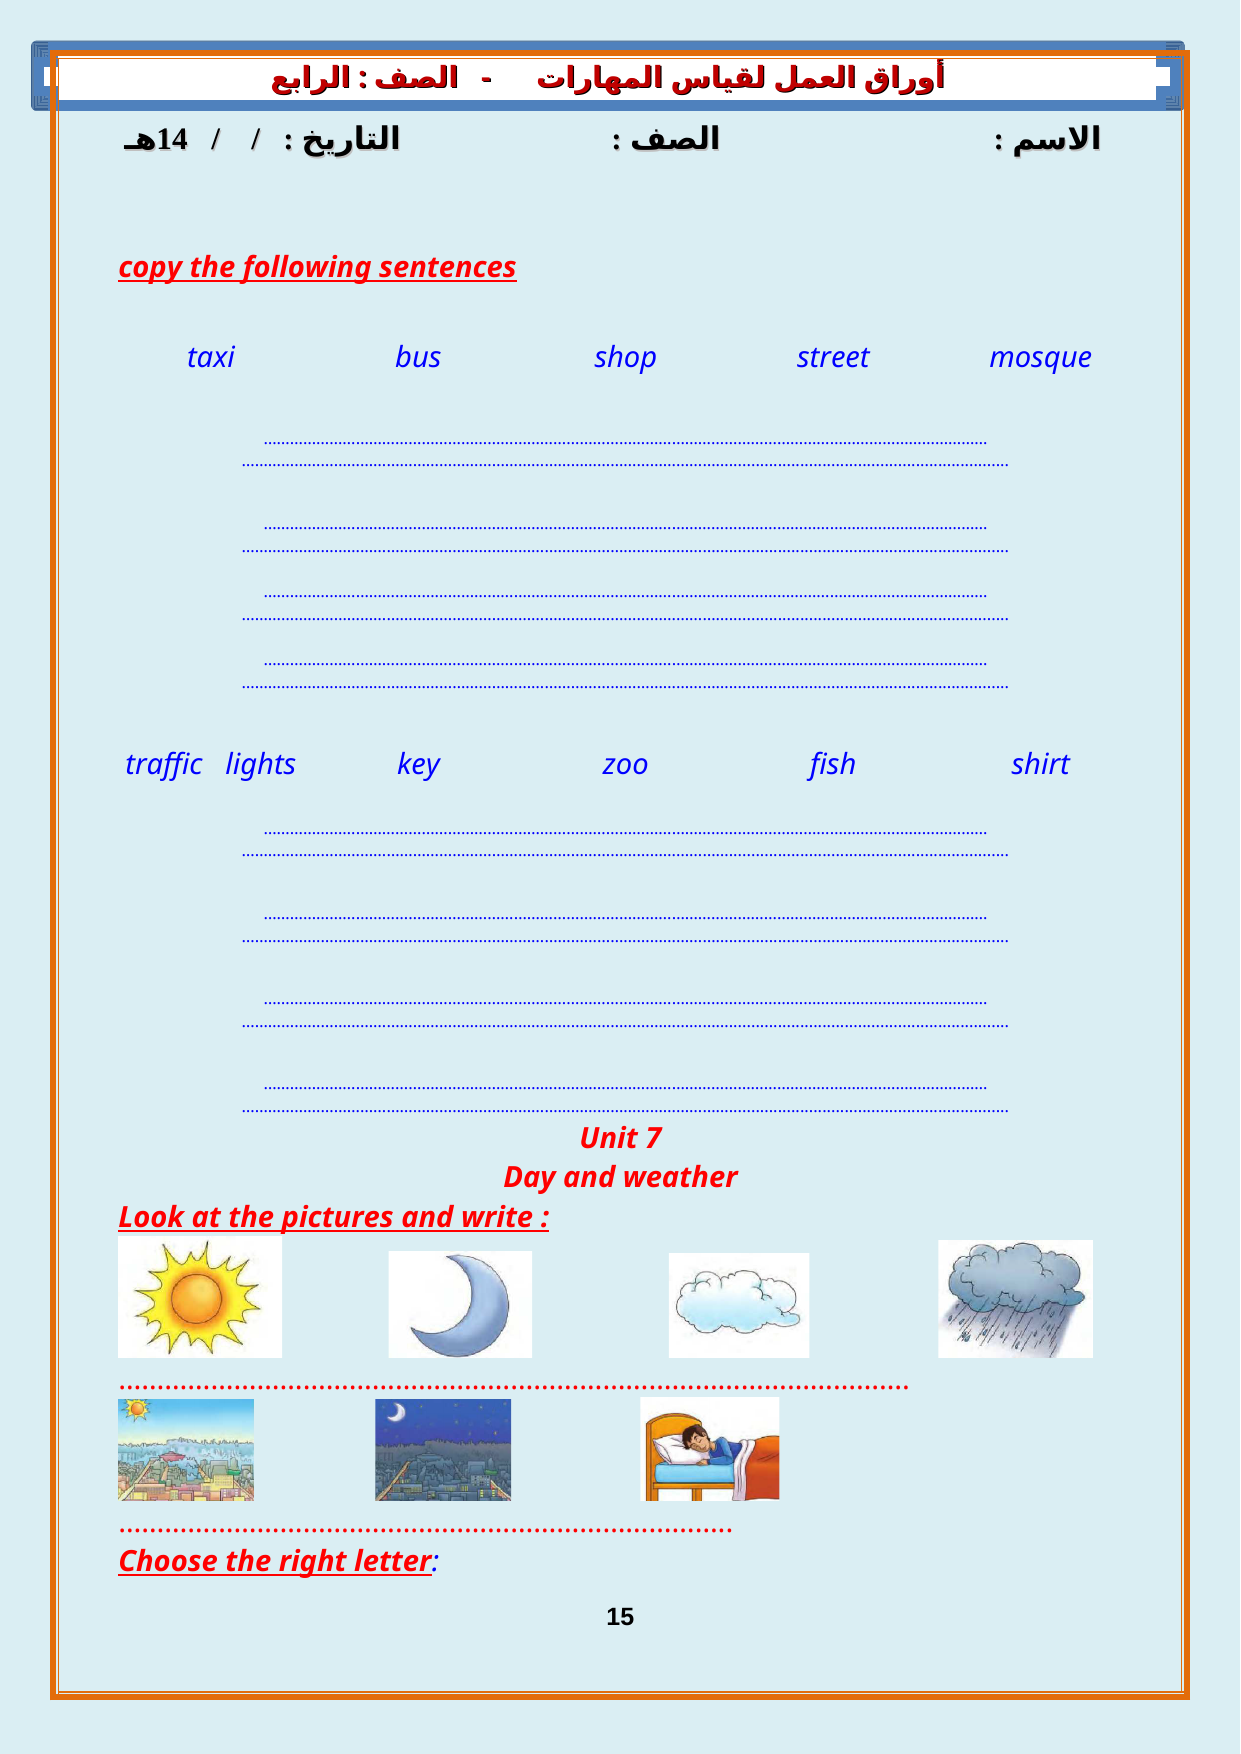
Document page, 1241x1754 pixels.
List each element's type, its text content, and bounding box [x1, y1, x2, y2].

table_header bus [314, 326, 522, 387]
table_header mosque [937, 326, 1144, 387]
text …………………………………………………………………………………………. [118, 1358, 1122, 1398]
table_cell key [314, 733, 522, 794]
table_cell fish [729, 733, 937, 794]
text Look at the pictures and write : [118, 1196, 1122, 1236]
table_cell shirt [937, 733, 1144, 794]
table_cell traffic lights [107, 733, 314, 794]
table_header taxi [107, 326, 314, 387]
table_cell ………………………………………………………………………………………………………………………………………………… …………………………………………………………………………………………………............................................................... ………………………………………………………………………………………………………………………………………………… …………………………………………………………………………………………………............................................................... ………………………………………………………………………………………………………………………………………………… …………………………………………………………………………………………………............................................................... ………………………………………………………………………………………………………………………………………………… …………………………………………………………………………………………………............................................................... [107, 794, 1144, 1117]
text Unit 7 [118, 1117, 1122, 1157]
text Day and weather [118, 1157, 1122, 1196]
table_cell ………………………………………………………………………………………………………………………………………………… …………………………………………………………………………………………………............................................................... ………………………………………………………………………………………………………………………………………………… …………………………………………………………………………………………………............................................................... ………………………………………………………………………………………………………………………………………………… …………………………………………………………………………………………………............................................................... ………………………………………………………………………………………………………………………………………………… …………………………………………………………………………………………………............................................................... [107, 387, 1144, 733]
table_cell zoo [522, 733, 729, 794]
table_header shop [522, 326, 729, 387]
text Choose the right letter: [118, 1541, 1122, 1580]
text …………………………………………………………………….. [118, 1501, 1122, 1541]
table_header street [729, 326, 937, 387]
text copy the following sentences [118, 246, 1122, 286]
